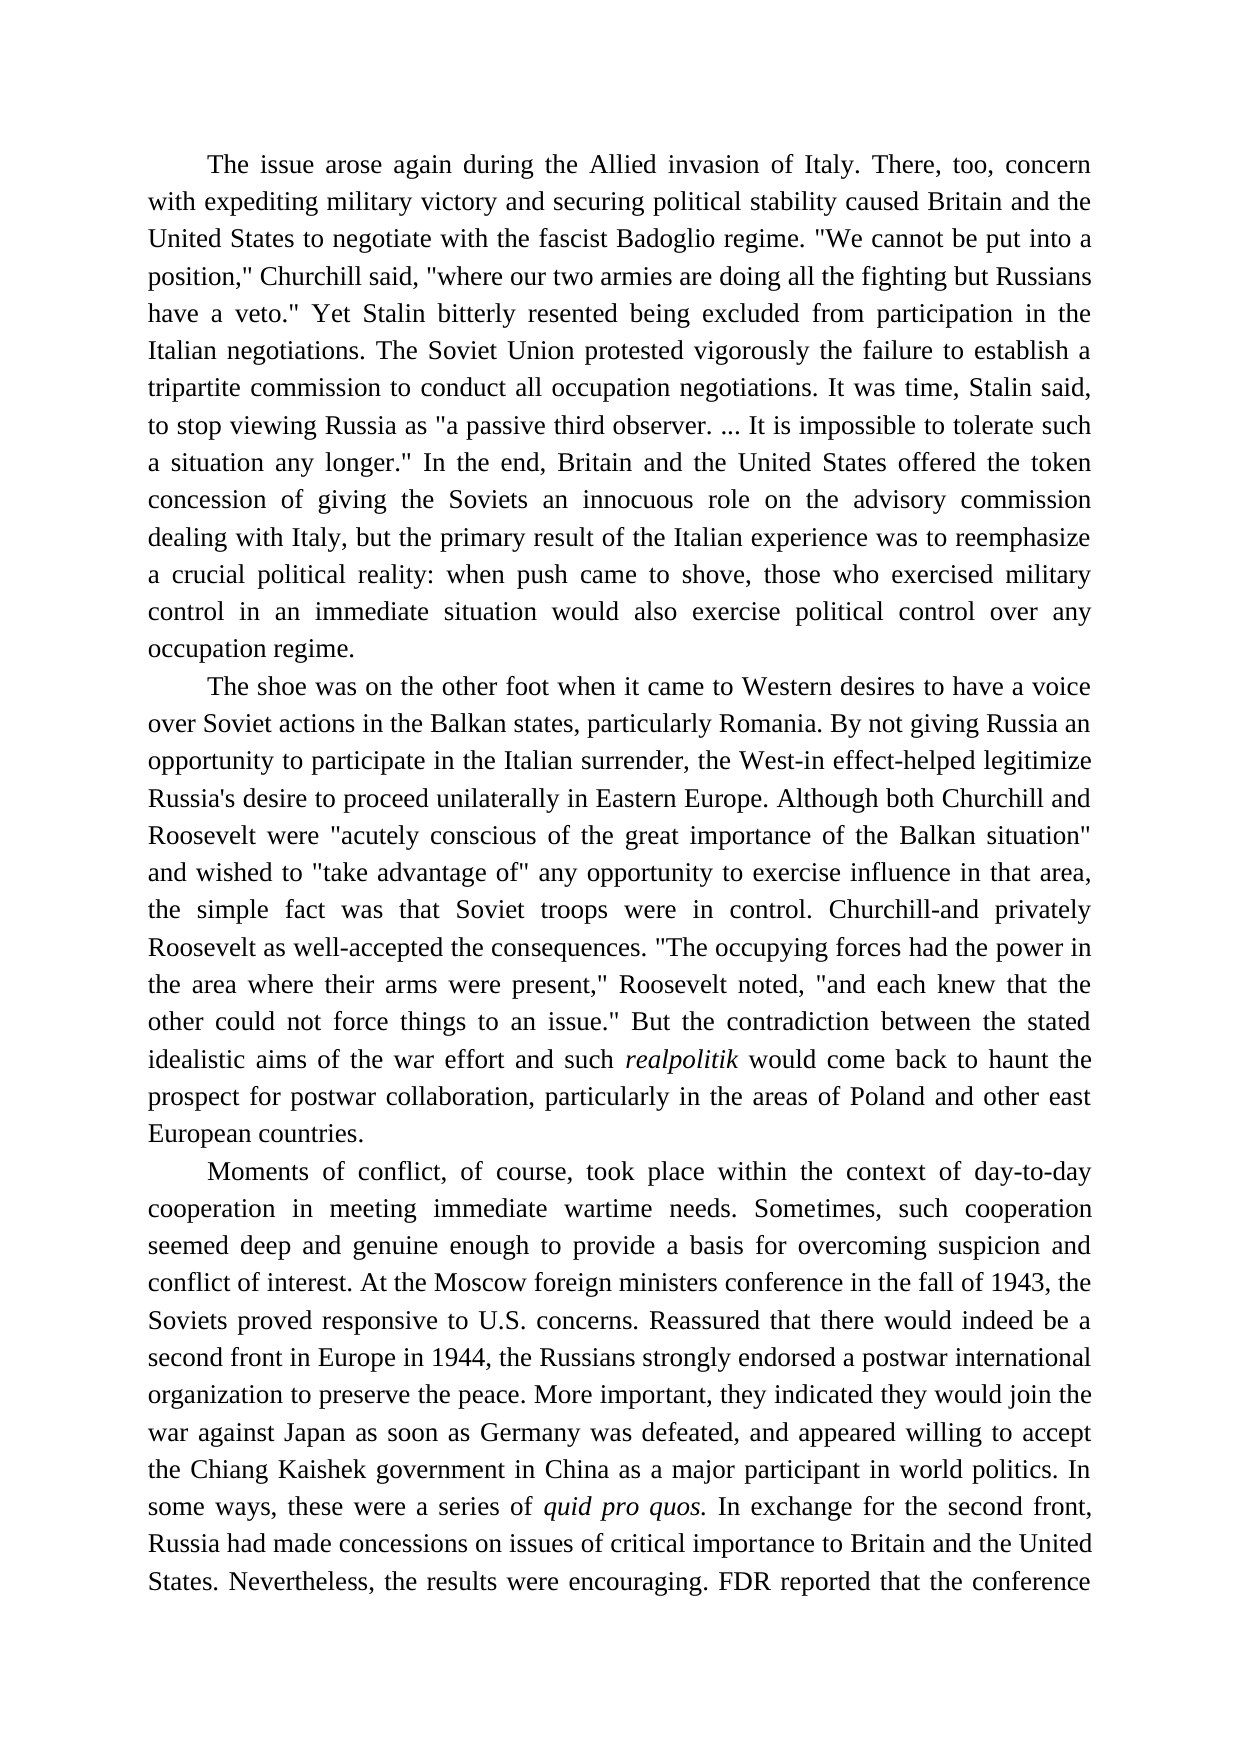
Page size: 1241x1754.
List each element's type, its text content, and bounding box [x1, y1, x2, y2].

text The shoe was on the other foot when it came to Western desires to have a voice over Soviet actions in the Balkan states, particularly Romania. By not giving Russia an opportunity to participate in the Italian surrender, the West-in effect-helped legitimize Russia's desire to proceed unilaterally in Eastern Europe. Although both Churchill and Roosevelt were "acutely conscious of the great importance of the Balkan situation" and wished to "take advantage of" any opportunity to exercise influence in that area, the simple fact was that Soviet troops were in control. Churchill-and privately Roosevelt as well-accepted the consequences. "The occupying forces had the power in the area where their arms were present," Roosevelt noted, "and each knew that the other could not force things to an issue." But the contradiction between the stated idealistic aims of the war effort and such realpolitik would come back to haunt the prospect for postwar collaboration, particularly in the areas of Poland and other east European countries. [148, 670, 1092, 1148]
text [148, 1154, 1092, 1596]
text The issue arose again during the Allied invasion of Italy. There, too, concern with expediting military victory and securing political stability caused Britain and the United States to negotiate with the fascist Badoglio regime. "We cannot be put into a position," Churchill said, "where our two armies are doing all the fighting but Russians have a veto." Yet Stalin bitterly resented being excluded from participation in the Italian negotiations. The Soviet Union protested vigorously the failure to establish a tripartite commission to conduct all occupation negotiations. It was time, Stalin said, to stop viewing Russia as "a passive third observer. ... It is impossible to tolerate such a situation any longer." In the end, Britain and the United States offered the token concession of giving the Soviets an innocuous role on the advisory commission dealing with Italy, but the primary result of the Italian experience was to reemphasize a crucial political reality: when push came to shove, those who exercised military control in an immediate situation would also exercise political control over any occupation regime. [148, 148, 1092, 664]
